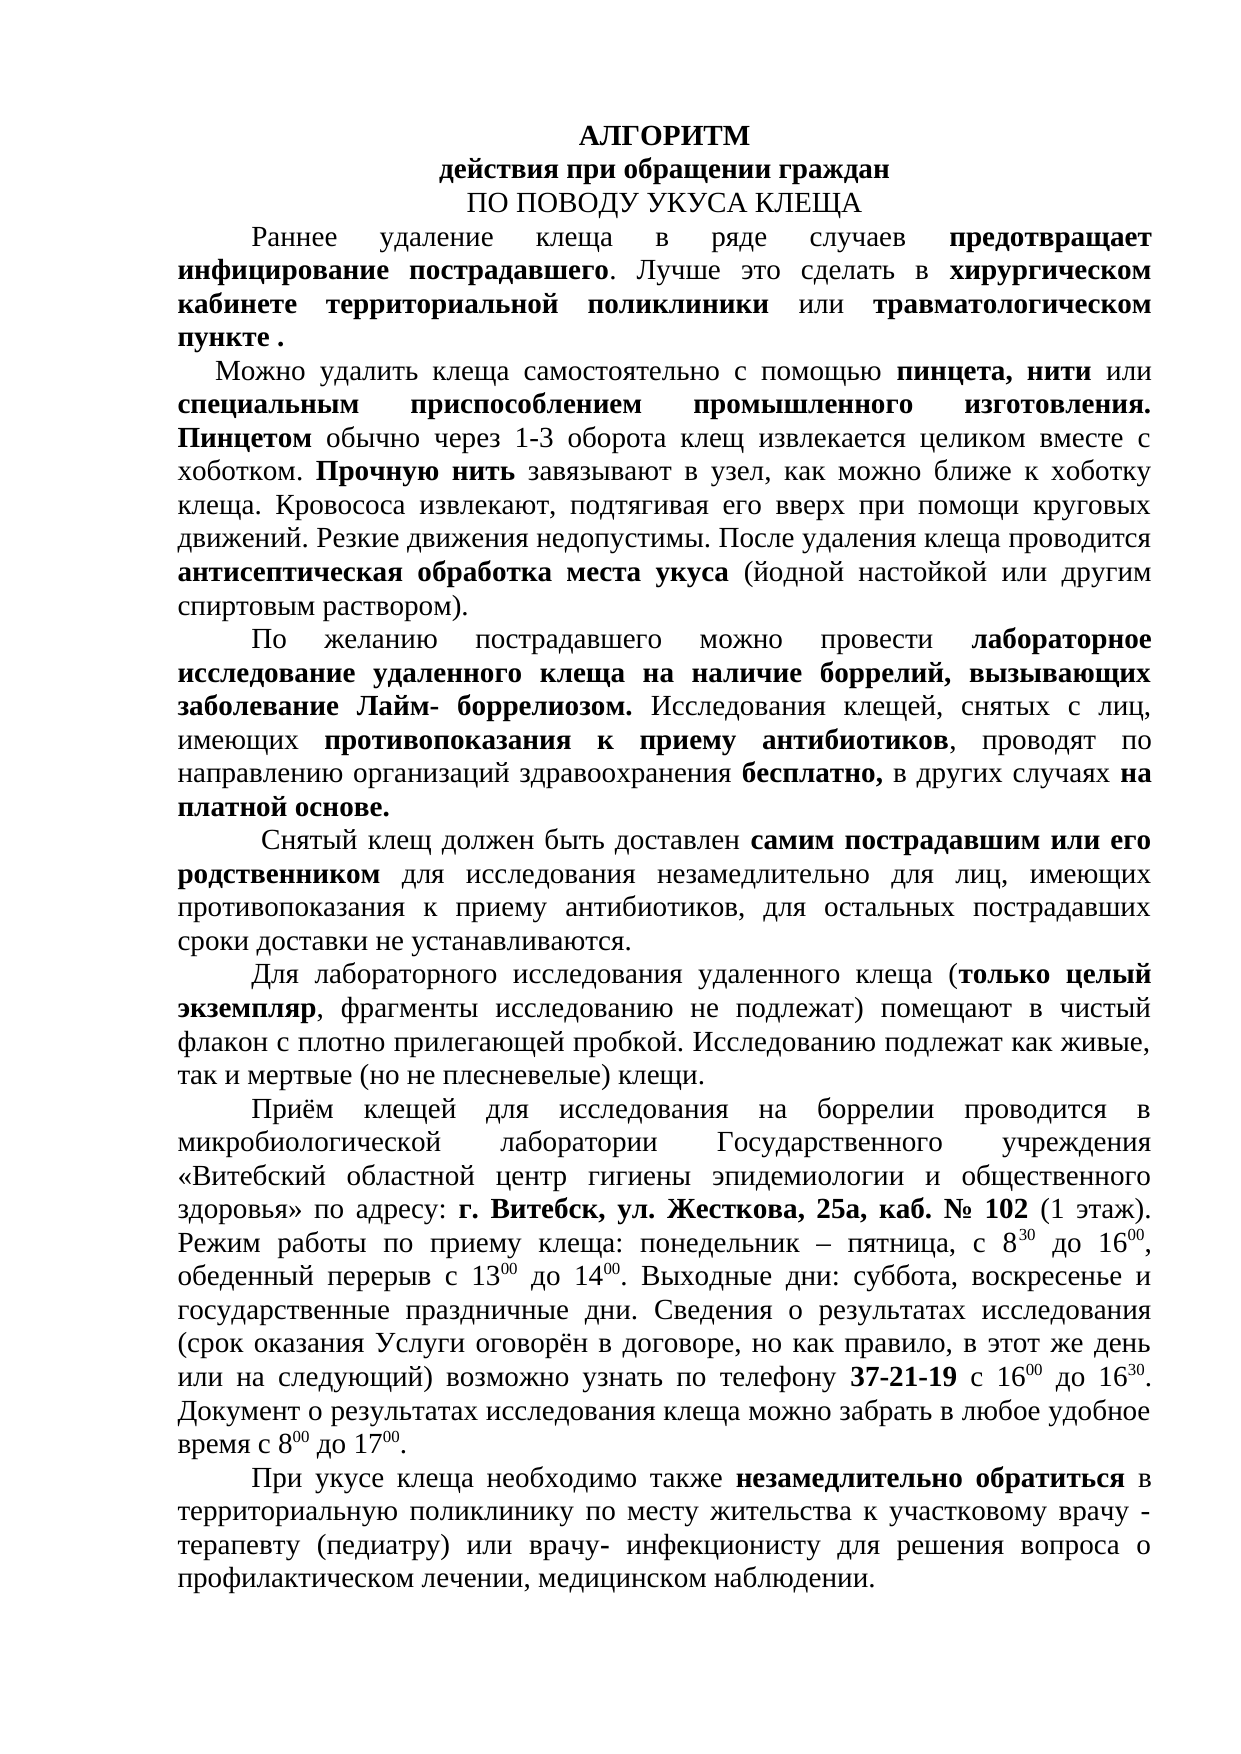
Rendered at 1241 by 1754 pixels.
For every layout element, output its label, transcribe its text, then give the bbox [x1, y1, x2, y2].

text Можно удалить клеща самостоятельно с помощью пинцета, нити или специальным приспособлением промышленного изготовления. Пинцетом обычно через 1-3 оборота клещ извлекается целиком вместе с хоботком. Прочную нить завязывают в узел, как можно ближе к хоботку клеща. Кровососа извлекают, подтягивая его вверх при помощи круговых движений. Резкие движения недопустимы. После удаления клеща проводится антисептическая обработка места укуса (йодной настойкой или другим спиртовым раствором). [177, 353, 1152, 621]
text При укусе клеща необходимо также незамедлительно обратиться в территориальную поликлинику по месту жительства к участковому врачу -терапевту (педиатру) или врачу- инфекционисту для решения вопроса о профилактическом лечении, медицинском наблюдении. [177, 1460, 1152, 1594]
text Снятый клещ должен быть доставлен самим пострадавшим или его родственником для исследования незамедлительно для лиц, имеющих противопоказания к приему антибиотиков, для остальных пострадавших сроки доставки не устанавливаются. [177, 822, 1152, 957]
text Для лабораторного исследования удаленного клеща (только целый экземпляр, фрагменты исследованию не подлежат) помещают в чистый флакон с плотно прилегающей пробкой. Исследованию подлежат как живые, так и мертвые (но не плесневелые) клещи. [177, 957, 1152, 1091]
text Приём клещей для исследования на боррелии проводится в микробиологической лаборатории Государственного учреждения «Витебский областной центр гигиены эпидемиологии и общественного здоровья» по адресу: г. Витебск, ул. Жесткова, 25а, каб. № 102 (1 этаж). Режим работы по приему клеща: понедельник – пятница, с 830 до 1600, обеденный перерыв с 1300 до 1400. Выходные дни: суббота, воскресенье и государственные праздничные дни. Сведения о результатах исследования (срок оказания Услуги оговорён в договоре, но как правило, в этот же день или на следующий) возможно узнать по телефону 37-21-19 с 1600 до 1630. Документ о результатах исследования клеща можно забрать в любое удобное время с 800 до 1700. [177, 1091, 1152, 1460]
text По желанию пострадавшего можно провести лабораторное исследование удаленного клеща на наличие боррелий, вызывающих заболевание Лайм- боррелиозом. Исследования клещей, снятых с лиц, имеющих противопоказания к приему антибиотиков, проводят по направлению организаций здравоохранения бесплатно, в других случаях на платной основе. [177, 621, 1152, 822]
text действия при обращении граждан [177, 152, 1152, 185]
text ПО ПОВОДУ УКУСА КЛЕЩА [177, 185, 1152, 219]
text АЛГОРИТМ [177, 118, 1152, 152]
text Раннее удаление клеща в ряде случаев предотвращает инфицирование пострадавшего. Лучше это сделать в хирургическом кабинете территориальной поликлиники или травматологическом пункте . [177, 219, 1152, 353]
